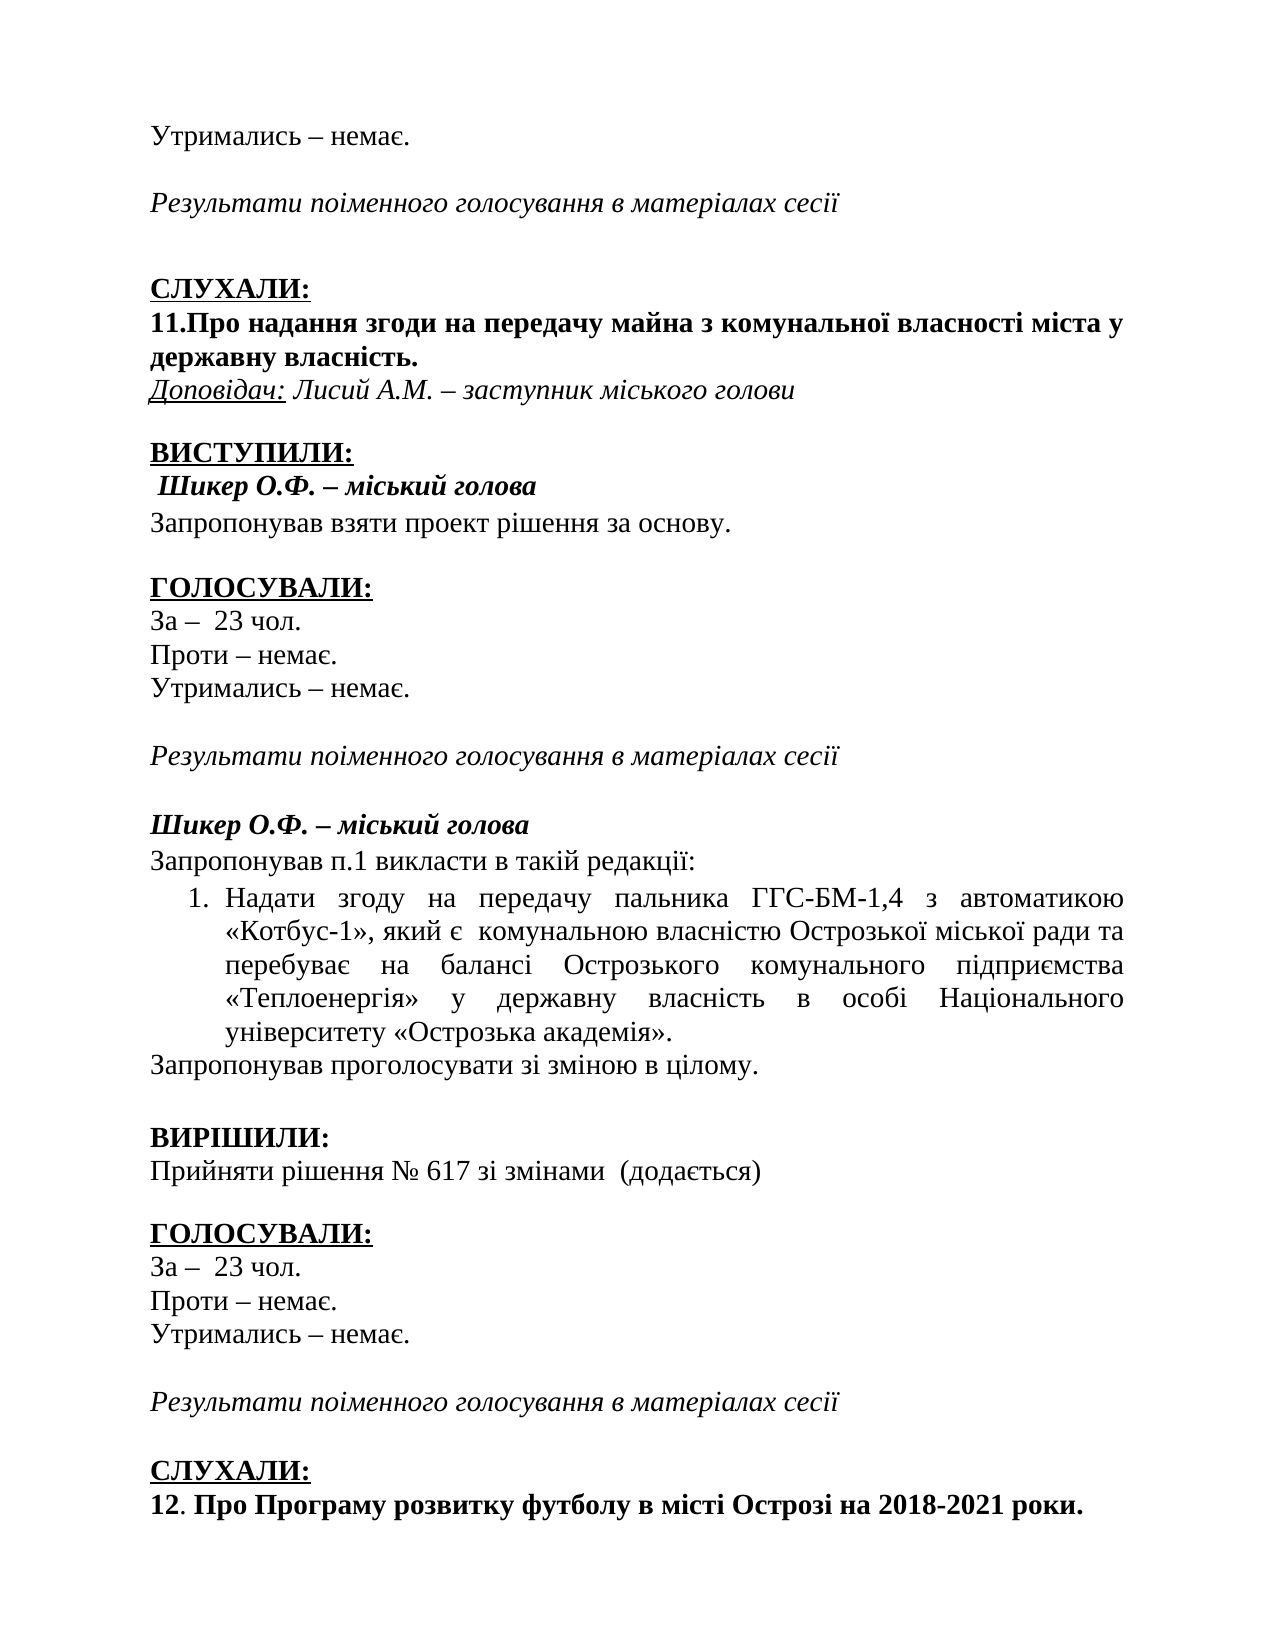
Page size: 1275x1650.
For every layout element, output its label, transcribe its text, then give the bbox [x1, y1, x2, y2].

text Утримались – немає. [150, 1317, 1120, 1350]
text 12. Про Програму розвитку футболу в місті Острозі на 2018-2021 роки. [150, 1487, 1125, 1520]
text За – 23 чол. [150, 1249, 1120, 1283]
text Запропонував взяти проект рішення за основу. [150, 505, 1125, 538]
list Надати згоду на передачу пальника ГГС-БМ-1,4 з автоматикою «Котбус-1», який є комунальною власністю Острозької міської ради та перебуває на балансі Острозького комунального підприємства «Теплоенергія» у державну власність в особі Національного університету «Острозька академія». [187, 880, 1125, 1047]
text Результати поіменного голосування в матеріалах сесії [150, 1384, 1120, 1417]
text Шикер О.Ф. – міський голова [150, 468, 1125, 502]
text ГОЛОСУВАЛИ: [150, 1216, 1120, 1249]
text За – 23 чол. [150, 603, 1120, 637]
text Прийняти рішення № 617 зі змінами (додається) [150, 1153, 1120, 1187]
text ВИРІШИЛИ: [150, 1120, 1120, 1153]
text ВИСТУПИЛИ: [150, 435, 1120, 468]
text Проти – немає. [150, 1283, 1120, 1317]
text Доповідач: Лисий А.М. – заступник міського голови [150, 372, 1125, 406]
text Утримались – немає. [150, 118, 1120, 152]
text ГОЛОСУВАЛИ: [150, 570, 1120, 603]
text Запропонував проголосувати зі зміною в цілому. [150, 1047, 1125, 1081]
text Проти – немає. [150, 637, 1120, 671]
text Результати поіменного голосування в матеріалах сесії [150, 738, 1120, 771]
text Утримались – немає. [150, 671, 1120, 704]
text Результати поіменного голосування в матеріалах сесії [150, 185, 1120, 219]
text Запропонував п.1 викласти в такій редакції: [150, 843, 1125, 877]
text 11.Про надання згоди на передачу майна з комунальної власності міста у державну власність. [150, 305, 1125, 372]
text СЛУХАЛИ: [150, 1453, 1120, 1487]
text Шикер О.Ф. – міський голова [150, 807, 1125, 841]
text СЛУХАЛИ: [150, 272, 1120, 305]
